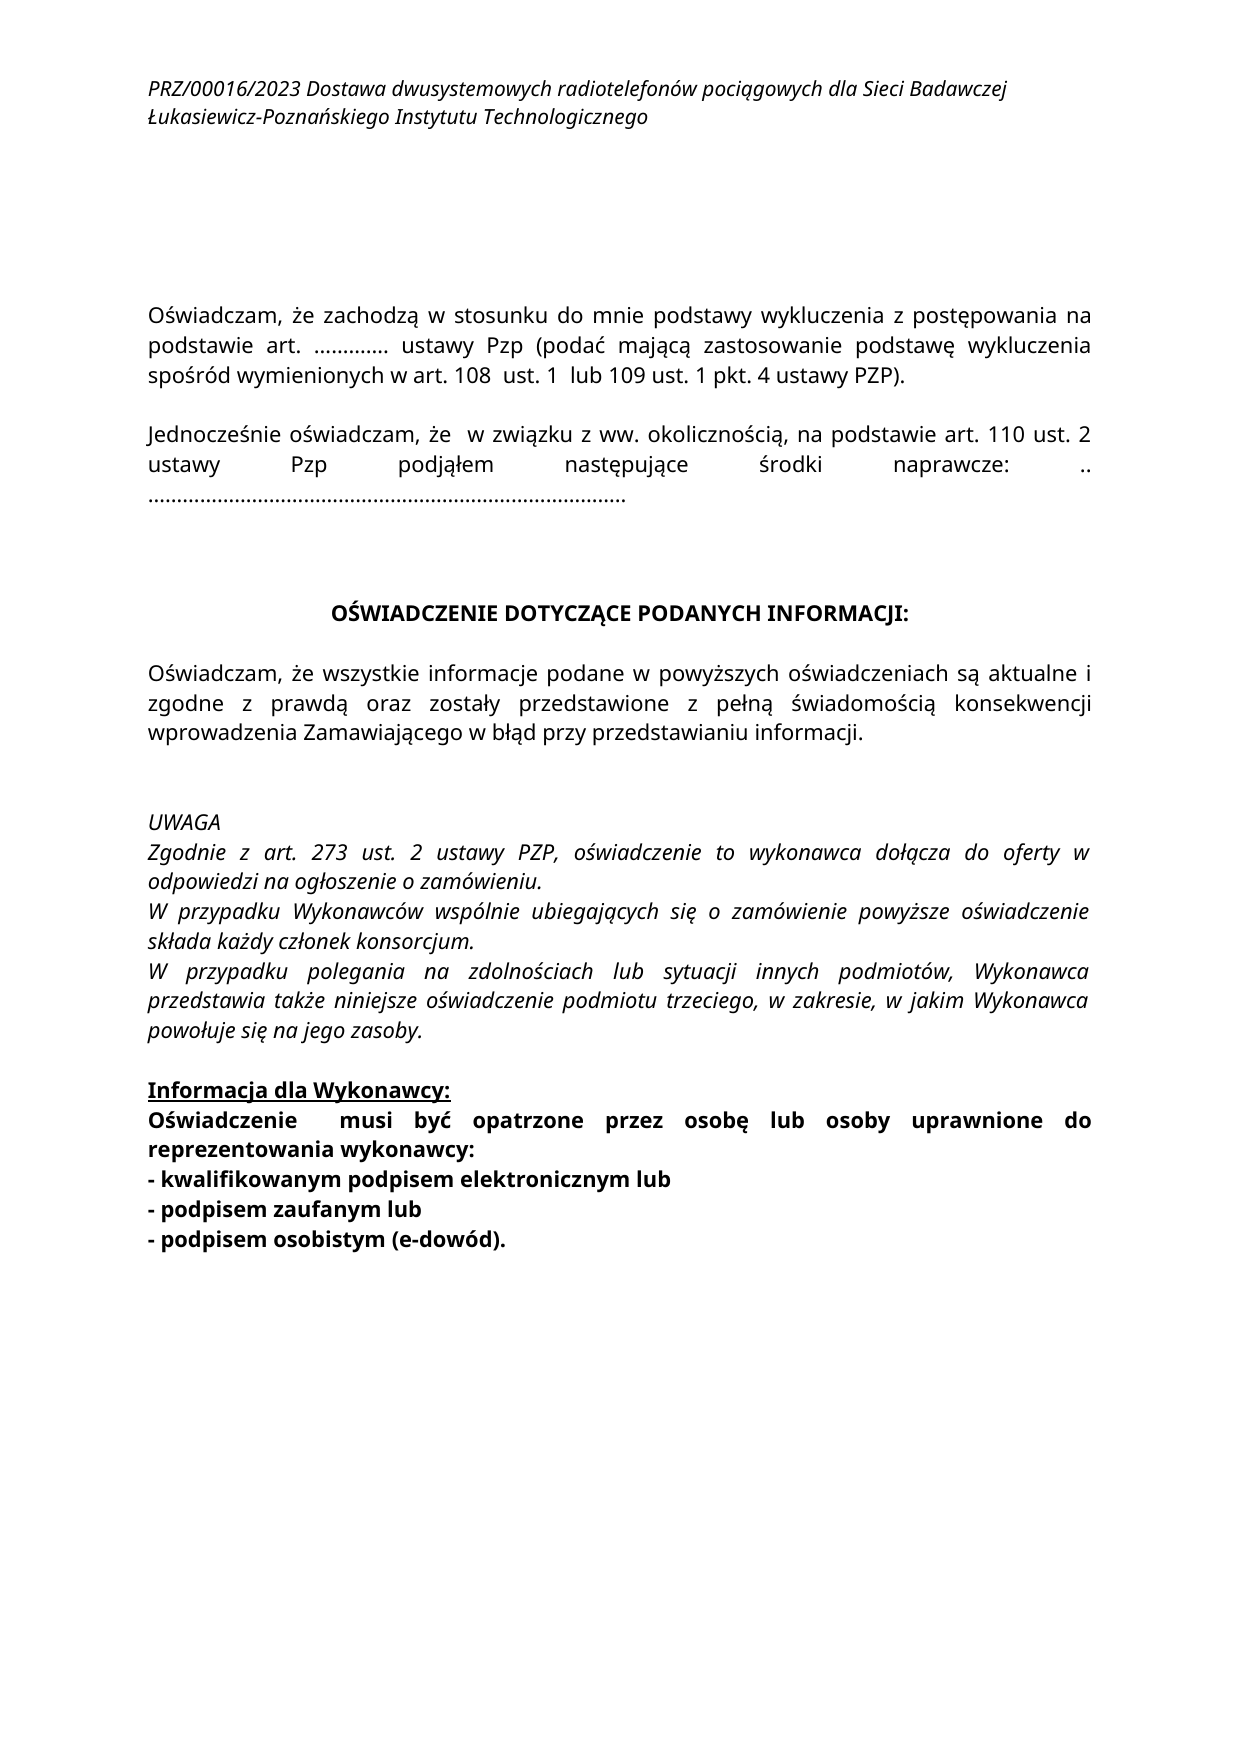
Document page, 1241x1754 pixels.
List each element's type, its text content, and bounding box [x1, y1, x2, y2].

text Informacja dla Wykonawcy: [148, 1075, 1093, 1105]
text Jednocześnie oświadczam, że w związku z ww. okolicznością, na podstawie art. 110 ust. 2 ustawy Pzp podjąłem następujące środki naprawcze: ..……………………………………………………………………….. [148, 419, 1093, 509]
text W przypadku polegania na zdolnościach lub sytuacji innych podmiotów, Wykonawca przedstawia także niniejsze oświadczenie podmiotu trzeciego, w zakresie, w jakim Wykonawca powołuje się na jego zasoby. [148, 956, 1093, 1045]
text - podpisem zaufanym lub [148, 1194, 1093, 1224]
text - kwalifikowanym podpisem elektronicznym lub [148, 1164, 1093, 1194]
text UWAGA [148, 807, 1093, 837]
text OŚWIADCZENIE DOTYCZĄCE PODANYCH INFORMACJI: [148, 598, 1093, 628]
text Oświadczenie musi być opatrzone przez osobę lub osoby uprawnione do reprezentowania wykonawcy: [148, 1105, 1093, 1164]
text - podpisem osobistym (e-dowód). [148, 1224, 1093, 1254]
text Zgodnie z art. 273 ust. 2 ustawy PZP, oświadczenie to wykonawca dołącza do oferty w odpowiedzi na ogłoszenie o zamówieniu. [148, 837, 1093, 896]
text Oświadczam, że zachodzą w stosunku do mnie podstawy wykluczenia z postępowania na podstawie art. …………. ustawy Pzp (podać mającą zastosowanie podstawę wykluczenia spośród wymienionych w art. 108 ust. 1 lub 109 ust. 1 pkt. 4 ustawy PZP). [148, 300, 1093, 390]
text W przypadku Wykonawców wspólnie ubiegających się o zamówienie powyższe oświadczenie składa każdy członek konsorcjum. [148, 896, 1093, 956]
text Oświadczam, że wszystkie informacje podane w powyższych oświadczeniach są aktualne i zgodne z prawdą oraz zostały przedstawione z pełną świadomością konsekwencji wprowadzenia Zamawiającego w błąd przy przedstawianiu informacji. [148, 658, 1093, 747]
